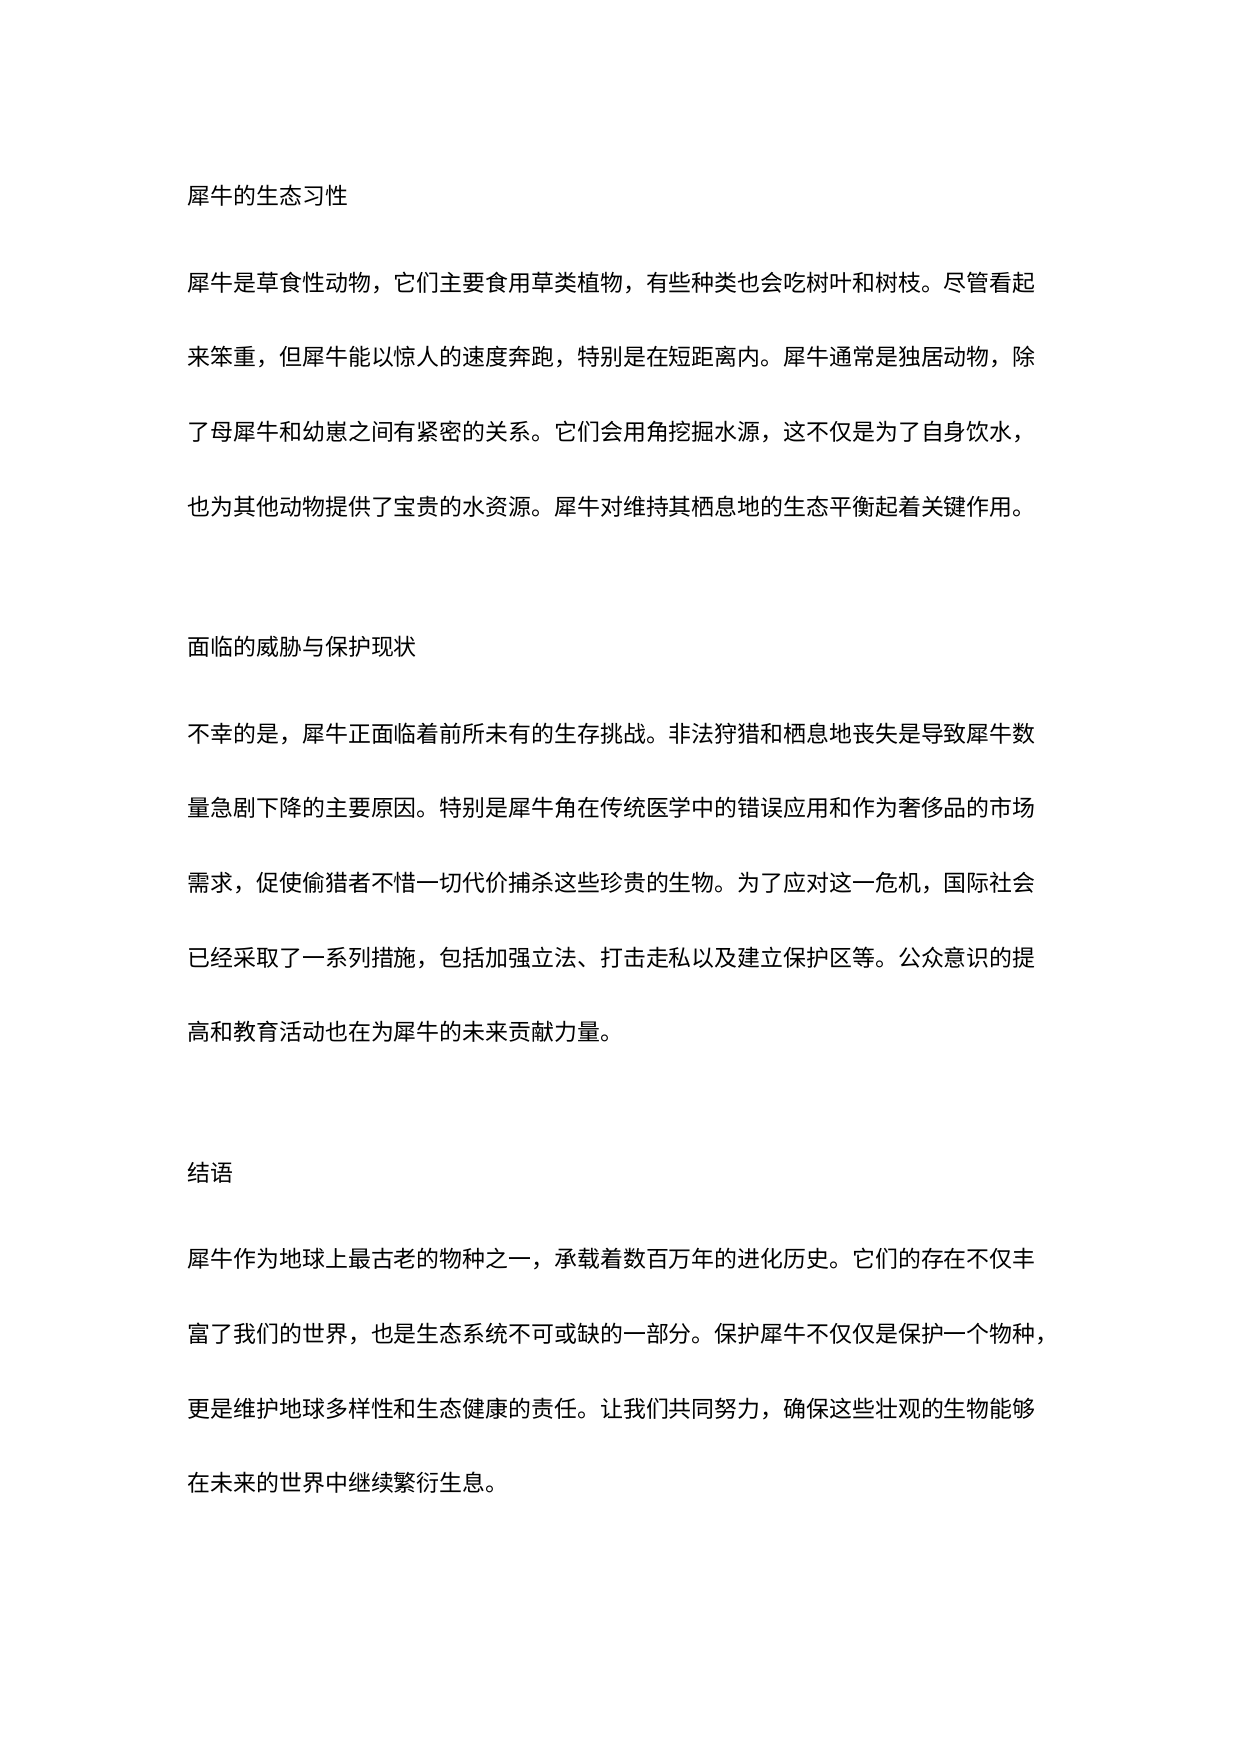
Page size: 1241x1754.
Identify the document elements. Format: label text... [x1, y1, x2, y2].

text 犀牛是草食性动物，它们主要食用草类植物，有些种类也会吃树叶和树枝。尽管看起来笨重，但犀牛能以惊人的速度奔跑，特别是在短距离内。犀牛通常是独居动物，除了母犀牛和幼崽之间有紧密的关系。它们会用角挖掘水源，这不仅是为了自身饮水，也为其他动物提供了宝贵的水资源。犀牛对维持其栖息地的生态平衡起着关键作用。 [187, 248, 1053, 538]
text 结语 [187, 1139, 1053, 1204]
text 犀牛作为地球上最古老的物种之一，承载着数百万年的进化历史。它们的存在不仅丰富了我们的世界，也是生态系统不可或缺的一部分。保护犀牛不仅仅是保护一个物种，更是维护地球多样性和生态健康的责任。让我们共同努力，确保这些壮观的生物能够在未来的世界中继续繁衍生息。 [187, 1225, 1053, 1514]
text 不幸的是，犀牛正面临着前所未有的生存挑战。非法狩猎和栖息地丧失是导致犀牛数量急剧下降的主要原因。特别是犀牛角在传统医学中的错误应用和作为奢侈品的市场需求，促使偷猎者不惜一切代价捕杀这些珍贵的生物。为了应对这一危机，国际社会已经采取了一系列措施，包括加强立法、打击走私以及建立保护区等。公众意识的提高和教育活动也在为犀牛的未来贡献力量。 [187, 699, 1053, 1063]
text 犀牛的生态习性 [187, 162, 1053, 227]
text 面临的威胁与保护现状 [187, 613, 1053, 678]
